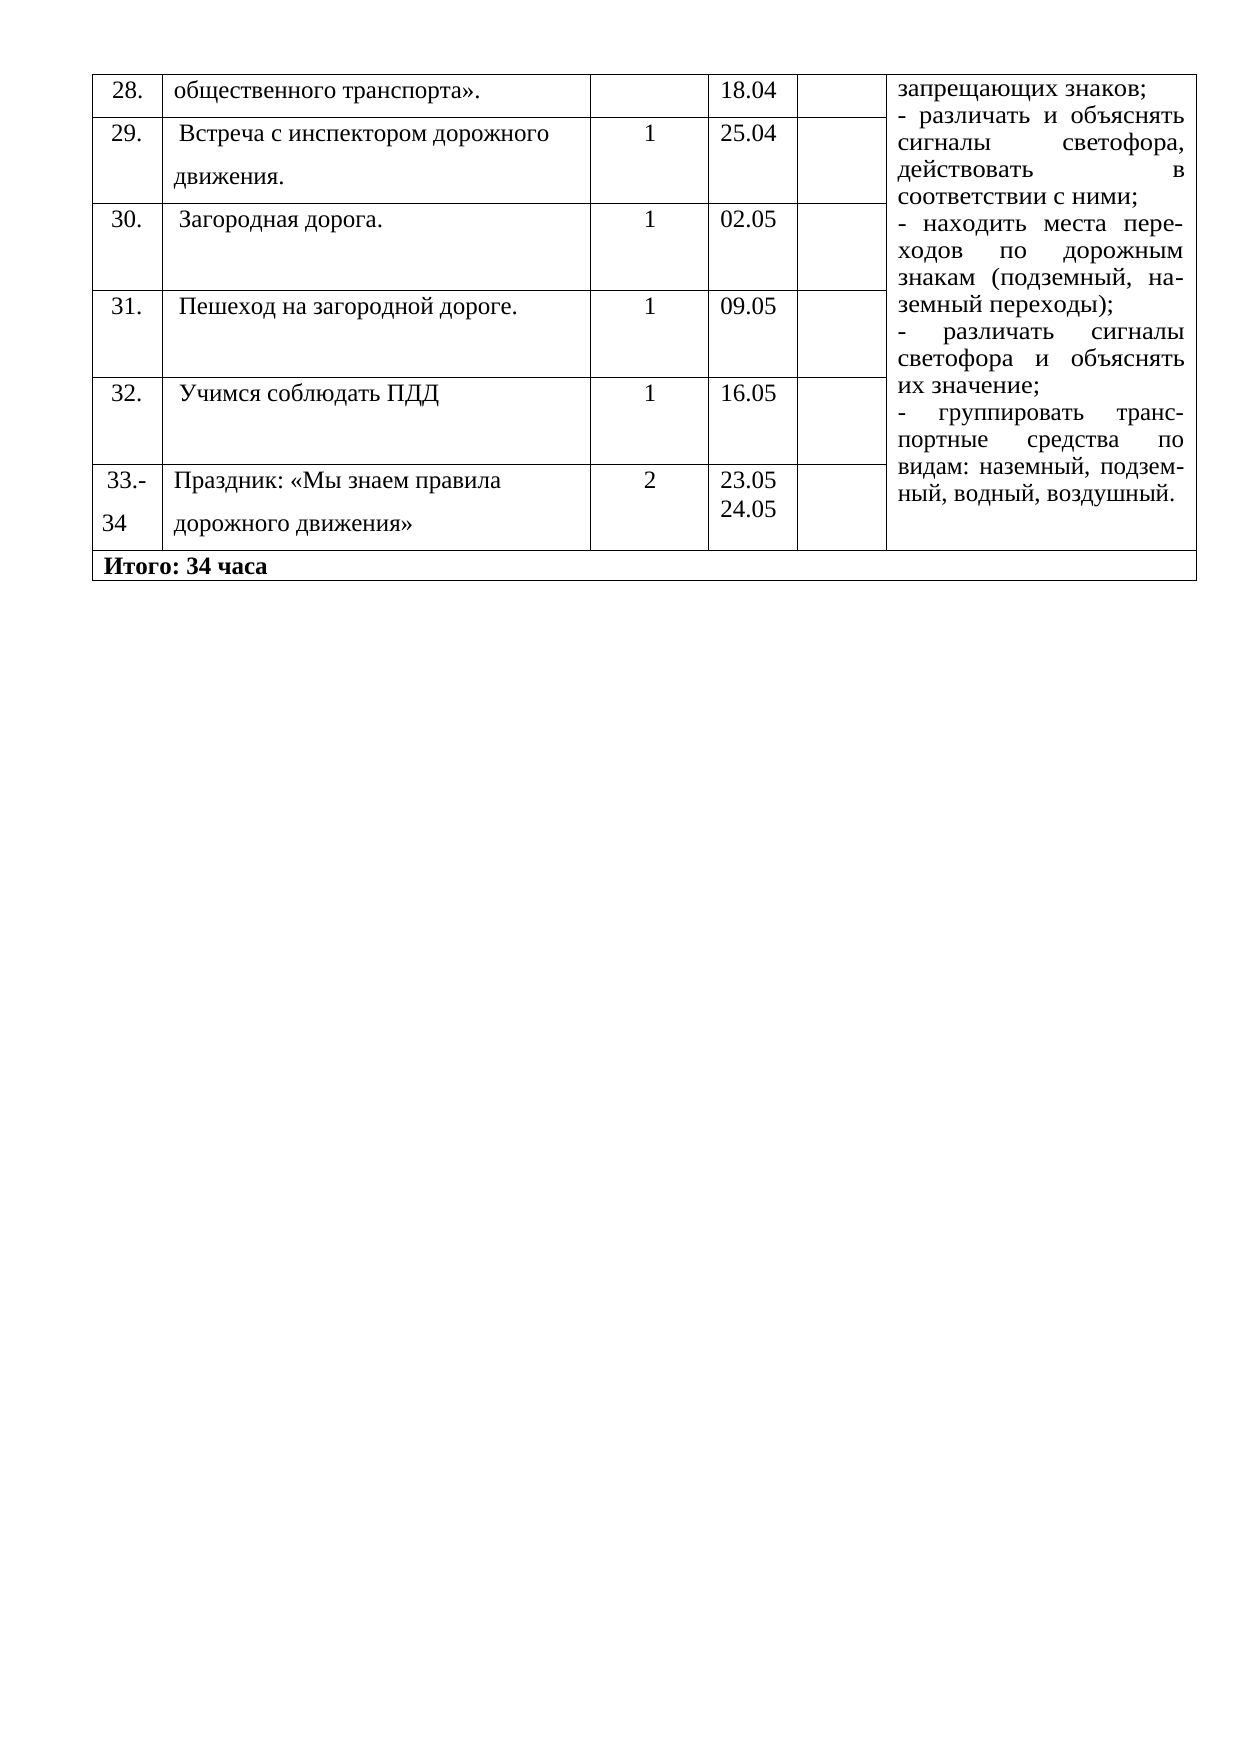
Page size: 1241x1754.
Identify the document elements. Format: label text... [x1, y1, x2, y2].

table_cell 02.05 [709, 204, 797, 290]
table_cell 32. [93, 378, 162, 464]
table_cell [798, 465, 886, 550]
table_cell 1 [591, 291, 708, 377]
table_cell [798, 75, 886, 117]
table_cell 30. [93, 204, 162, 290]
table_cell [163, 75, 590, 117]
table_cell Праздник: «Мы знаем правила дорожного движения» [163, 465, 590, 550]
table_cell [798, 118, 886, 203]
table_cell Пешеход на загородной дороге. [163, 291, 590, 377]
table_cell 31. [93, 291, 162, 377]
table_cell 1 [591, 378, 708, 464]
table_cell 33.- 34 [93, 465, 162, 550]
table_cell [798, 291, 886, 377]
table_cell 11.04 18.04 [709, 75, 797, 117]
table_cell 23.05 24.05 [709, 465, 797, 550]
table_cell 2 [591, 465, 708, 550]
table_cell 25.04 [709, 118, 797, 203]
table_cell 1 [591, 118, 708, 203]
table_cell Итого: 34 часа [93, 551, 1196, 580]
table_cell [798, 378, 886, 464]
table_cell Загородная дорога. [163, 204, 590, 290]
table_cell [798, 204, 886, 290]
table_cell 16.05 [709, 378, 797, 464]
table_cell 29. [93, 118, 162, 203]
table_cell 1 [591, 204, 708, 290]
table_cell 27.-28. [93, 75, 162, 117]
table_cell 09.05 [709, 291, 797, 377]
table_cell Учимся соблюдать ПДД [163, 378, 590, 464]
table_cell 2 [591, 75, 708, 117]
table_cell Встреча с инспектором дорожного движения. [163, 118, 590, 203]
